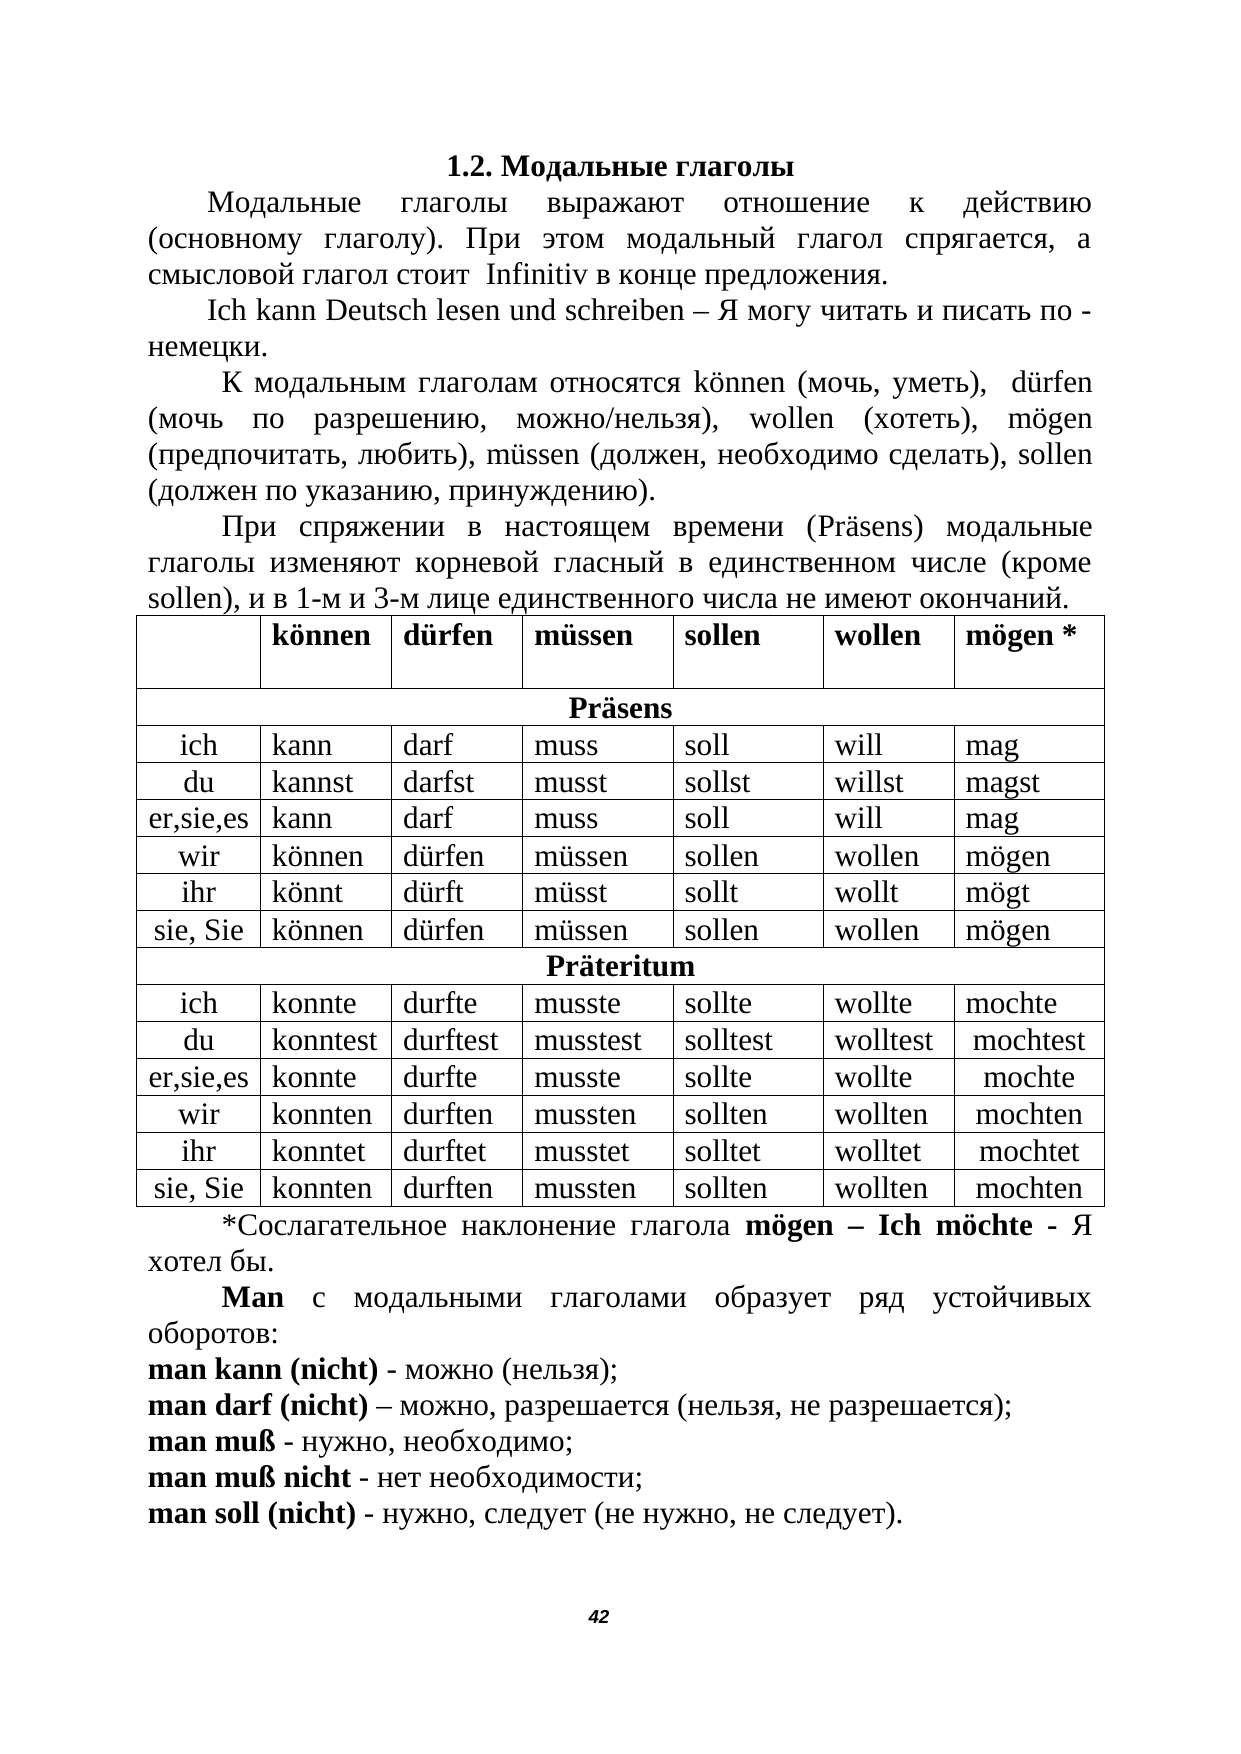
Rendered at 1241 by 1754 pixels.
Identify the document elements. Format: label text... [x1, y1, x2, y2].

table_cell müsst [523, 874, 673, 910]
text При спряжении в настоящем времени (Präsens) модальные глаголы изменяют корневой гласный в единственном числе (кроме sollen), и в 1-м и 3-м лице единственного числа не имеют окончаний. [148, 507, 1092, 615]
list Ich kann Deutsch lesen und schreiben – Я могу читать и писать по - немецки. [148, 291, 1092, 363]
table_cell will [824, 726, 954, 762]
table_cell ich [137, 985, 260, 1021]
table_cell durften [392, 1096, 522, 1132]
table_cell konnte [261, 985, 391, 1021]
table_cell sie, Sie [137, 1170, 260, 1206]
table_cell konntet [261, 1133, 391, 1168]
table_cell ihr [137, 1133, 260, 1168]
table_cell dürfen [392, 837, 522, 873]
table_cell kannst [261, 763, 391, 799]
list man muß nicht - нет необходимости; [148, 1458, 1092, 1494]
table_cell kann [261, 726, 391, 762]
table_cell müssen [523, 911, 673, 947]
table_cell durfte [392, 1059, 522, 1094]
table_cell mochte [955, 1059, 1104, 1094]
table_cell konntest [261, 1022, 391, 1058]
table_cell mussten [523, 1170, 673, 1206]
table_cell sie, Sie [137, 911, 260, 947]
table_cell wollte [824, 985, 954, 1021]
table_cell sollte [674, 1059, 823, 1094]
table_cell er,sie,es [137, 800, 260, 836]
table_cell mögt [955, 874, 1104, 910]
table_cell magst [955, 763, 1104, 799]
table_header mögen * [955, 616, 1104, 688]
table_cell du [137, 1022, 260, 1058]
table_cell willst [824, 763, 954, 799]
list Man с модальными глаголами образует ряд устойчивых оборотов: [148, 1278, 1092, 1350]
table_cell wollen [824, 837, 954, 873]
table_cell du [137, 763, 260, 799]
table_cell mag [955, 800, 1104, 836]
table_cell wollt [824, 874, 954, 910]
list man kann (nicht) - можно (нельзя); [148, 1350, 1092, 1386]
table_cell musste [523, 1059, 673, 1094]
table_cell wolltest [824, 1022, 954, 1058]
table_cell muss [523, 800, 673, 836]
table_cell solltest [674, 1022, 823, 1058]
table_cell mochten [955, 1096, 1104, 1132]
table_cell soll [674, 726, 823, 762]
table_cell sollte [674, 985, 823, 1021]
table_cell musstet [523, 1133, 673, 1168]
table_cell ich [137, 726, 260, 762]
table_cell muss [523, 726, 673, 762]
table_cell wolltet [824, 1133, 954, 1168]
table_cell mochtest [955, 1022, 1104, 1058]
table_cell musstest [523, 1022, 673, 1058]
table_cell konnte [261, 1059, 391, 1094]
table_cell darfst [392, 763, 522, 799]
table_cell will [824, 800, 954, 836]
table_cell müssen [523, 837, 673, 873]
list man muß - нужно, необходимо; [148, 1422, 1092, 1458]
table_cell mögen [955, 837, 1104, 873]
table_header [137, 616, 260, 688]
list 1.2. Модальные глаголы [148, 148, 1092, 184]
table_cell mag [955, 726, 1104, 762]
table_cell wollten [824, 1170, 954, 1206]
table_cell wir [137, 1096, 260, 1132]
table_cell durfte [392, 985, 522, 1021]
table_cell sollt [674, 874, 823, 910]
table_cell wollten [824, 1096, 954, 1132]
table_cell wir [137, 837, 260, 873]
table_header wollen [824, 616, 954, 688]
table_cell durften [392, 1170, 522, 1206]
list man soll (nicht) - нужно, следует (не нужно, не следует). [148, 1494, 1092, 1530]
table_cell er,sie,es [137, 1059, 260, 1094]
table_cell sollten [674, 1096, 823, 1132]
table_cell Präteritum [137, 948, 1104, 984]
table_cell konnten [261, 1170, 391, 1206]
table_header können [261, 616, 391, 688]
list Модальные глаголы выражают отношение к действию (основному глаголу). При этом модальный глагол спрягается, а смысловой глагол стоит Infinitiv в конце предложения. [148, 184, 1092, 291]
table_cell mochte [955, 985, 1104, 1021]
table_cell Präsens [137, 689, 1104, 725]
table_cell mögen [955, 911, 1104, 947]
table_cell durftest [392, 1022, 522, 1058]
table_cell musste [523, 985, 673, 1021]
list *Сослагательное наклонение глагола mögen – Ich möchte - Я хотел бы. [148, 1207, 1092, 1278]
table_cell konnten [261, 1096, 391, 1132]
table_cell darf [392, 800, 522, 836]
table_cell wollte [824, 1059, 954, 1094]
table_cell sollen [674, 837, 823, 873]
table_cell wollen [824, 911, 954, 947]
table_cell sollst [674, 763, 823, 799]
table_cell sollen [674, 911, 823, 947]
table_header müssen [523, 616, 673, 688]
table_cell mochten [955, 1170, 1104, 1206]
list man darf (nicht) – можно, разрешается (нельзя, не разрешается); [148, 1386, 1092, 1422]
table_header dürfen [392, 616, 522, 688]
table_cell dürfen [392, 911, 522, 947]
table_cell durftet [392, 1133, 522, 1168]
table_cell sollten [674, 1170, 823, 1206]
table_header sollen [674, 616, 823, 688]
table_cell könnt [261, 874, 391, 910]
list К модальным глаголам относятся können (мочь, уметь), dürfen (мочь по разрешению, можно/нельзя), wollen (хотеть), mögen (предпочитать, любить), müssen (должен, необходимо сделать), sollen (должен по указанию, принуждению). [148, 363, 1092, 507]
table_cell mochtet [955, 1133, 1104, 1168]
table_cell mussten [523, 1096, 673, 1132]
table_cell kann [261, 800, 391, 836]
table_cell können [261, 911, 391, 947]
table_cell musst [523, 763, 673, 799]
table_cell soll [674, 800, 823, 836]
table_cell ihr [137, 874, 260, 910]
table_cell darf [392, 726, 522, 762]
table_cell können [261, 837, 391, 873]
table_cell dürft [392, 874, 522, 910]
table_cell solltet [674, 1133, 823, 1168]
